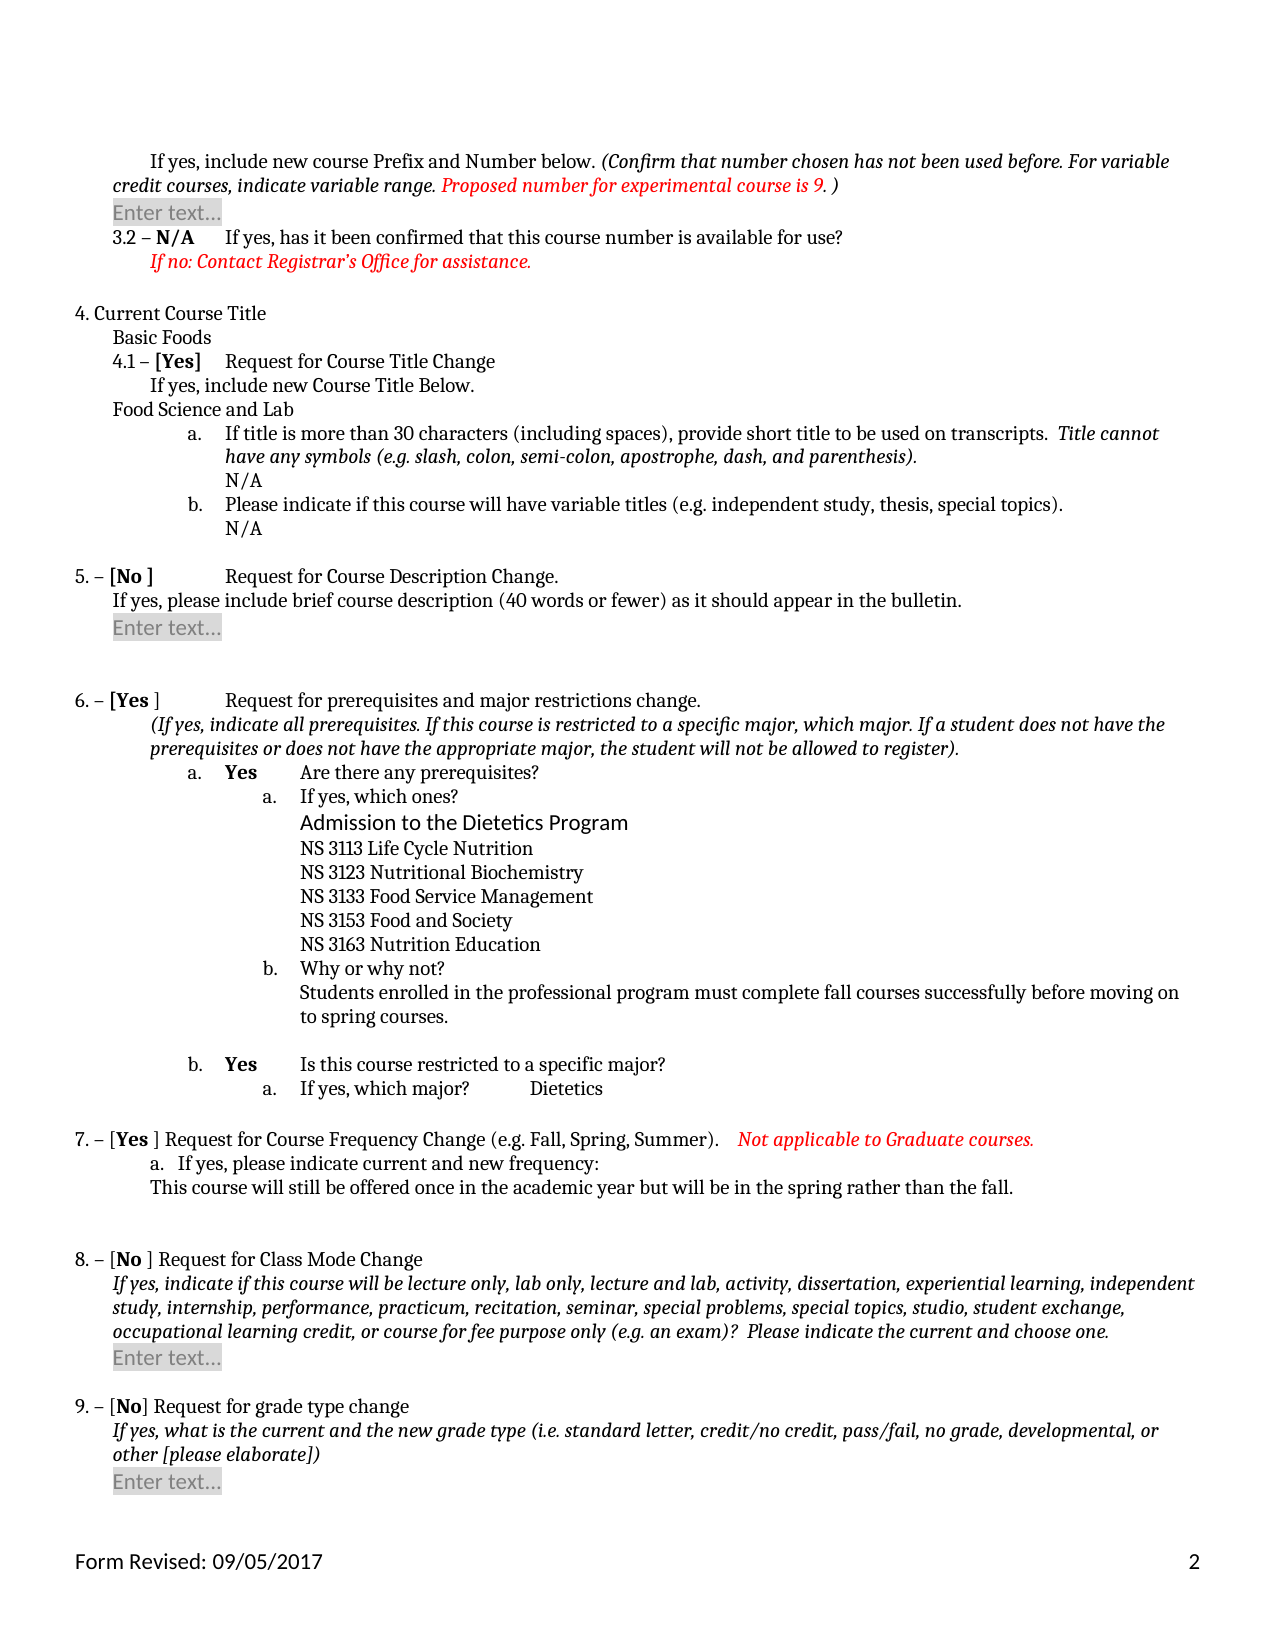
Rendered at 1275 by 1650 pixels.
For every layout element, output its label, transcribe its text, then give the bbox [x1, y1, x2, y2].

list Why or why not? [262, 956, 1200, 980]
list Is this course restricted to a specific major? [187, 1052, 1200, 1076]
text 8. – [ ] Request for Class Mode Change [75, 1247, 1200, 1271]
text 4.1 – [] Request for Course Title Change [75, 349, 1200, 373]
text 7. – [ ] Request for Course Frequency Change (e.g. Fall, Spring, Summer). Not applicable to Graduate courses. [75, 1128, 1200, 1152]
list If yes, which ones? [262, 784, 1200, 808]
list If yes, which major? [262, 1076, 1200, 1100]
text If yes, please include brief course description (40 words or fewer) as it should appear in the bulletin. [75, 589, 1200, 613]
text If yes, indicate if this course will be lecture only, lab only, lecture and lab, activity, dissertation, experiential learning, independent study, internship, performance, practicum, recitation, seminar, special problems, special topics, studio, student exchange, occupational learning credit, or course for fee purpose only (e.g. an exam)? Please indicate the current and choose one. [112, 1271, 1200, 1343]
text 9. – [No] Request for grade type change [75, 1395, 1200, 1419]
text If yes, what is the current and the new grade type (i.e. standard letter, credit/no credit, pass/fail, no grade, developmental, or other [please elaborate]) [112, 1419, 1200, 1467]
text If yes, include new Course Title Below. [112, 373, 1200, 397]
list If title is more than 30 characters (including spaces), provide short title to be used on transcripts. Title cannot have any symbols (e.g. slash, colon, semi-colon, apostrophe, dash, and parenthesis). [187, 421, 1200, 469]
text a. If yes, please indicate current and new frequency: [75, 1152, 1200, 1176]
list Please indicate if this course will have variable titles (e.g. independent study, thesis, special topics). [187, 493, 1200, 517]
text 3.2 – If yes, has it been confirmed that this course number is available for use? [112, 226, 1200, 250]
text (If yes, indicate all prerequisites. If this course is restricted to a specific major, which major. If a student does not have the prerequisites or does not have the appropriate major, the student will not be allowed to register). [150, 713, 1200, 761]
list Are there any prerequisites? [187, 761, 1200, 784]
text 5. – [ ] Request for Course Description Change. [75, 565, 1200, 589]
text 6. – [ ] Request for prerequisites and major restrictions change. [75, 689, 1200, 713]
text 4. Current Course Title [75, 301, 1200, 325]
text If no: Contact Registrar’s Office for assistance. [75, 250, 1200, 274]
text If yes, include new course Prefix and Number below. (Confirm that number chosen has not been used before. For variable credit courses, indicate variable range. Proposed number for experimental course is 9. ) [112, 150, 1200, 198]
